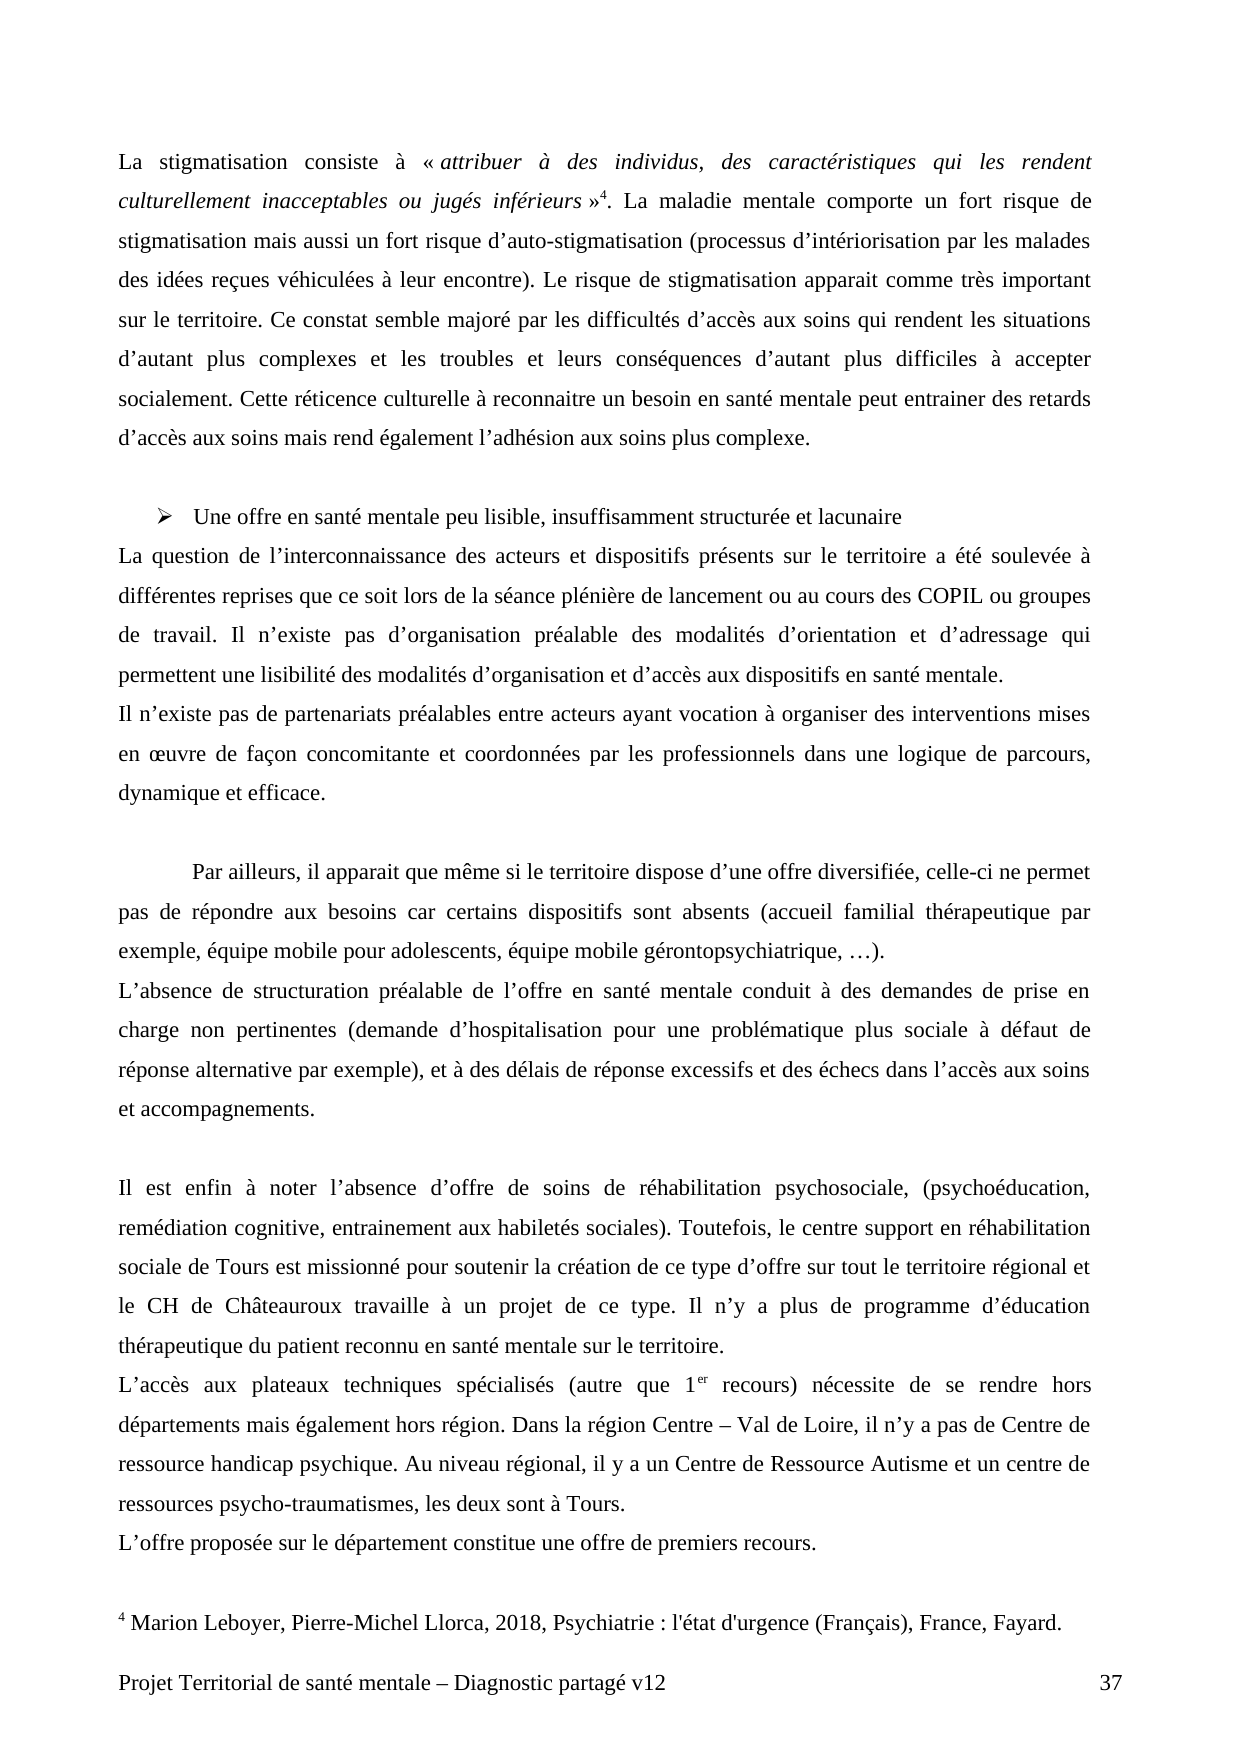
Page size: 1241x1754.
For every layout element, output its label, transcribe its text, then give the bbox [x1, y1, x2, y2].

text La stigmatisation consiste à « attribuer à des individus, des caractéristiques qui les rendent culturellement inacceptables ou jugés inférieurs ». La maladie mentale comporte un fort risque de stigmatisation mais aussi un fort risque d’auto-stigmatisation (processus d’intériorisation par les malades des idées reçues véhiculées à leur encontre). Le risque de stigmatisation apparait comme très important sur le territoire. Ce constat semble majoré par les difficultés d’accès aux soins qui rendent les situations d’autant plus complexes et les troubles et leurs conséquences d’autant plus difficiles à accepter socialement. Cette réticence culturelle à reconnaitre un besoin en santé mentale peut entrainer des retards d’accès aux soins mais rend également l’adhésion aux soins plus complexe. [118, 148, 1092, 450]
text Il n’existe pas de partenariats préalables entre acteurs ayant vocation à organiser des interventions mises en œuvre de façon concomitante et coordonnées par les professionnels dans une logique de parcours, dynamique et efficace. [118, 700, 1092, 806]
text L’offre proposée sur le département constitue une offre de premiers recours. [118, 1529, 1092, 1556]
text Par ailleurs, il apparait que même si le territoire dispose d’une offre diversifiée, celle-ci ne permet pas de répondre aux besoins car certains dispositifs sont absents (accueil familial thérapeutique par exemple, équipe mobile pour adolescents, équipe mobile gérontopsychiatrique, …). [118, 858, 1092, 964]
text L’absence de structuration préalable de l’offre en santé mentale conduit à des demandes de prise en charge non pertinentes (demande d’hospitalisation pour une problématique plus sociale à défaut de réponse alternative par exemple), et à des délais de réponse excessifs et des échecs dans l’accès aux soins et accompagnements. [118, 977, 1092, 1122]
text La question de l’interconnaissance des acteurs et dispositifs présents sur le territoire a été soulevée à différentes reprises que ce soit lors de la séance plénière de lancement ou au cours des COPIL ou groupes de travail. Il n’existe pas d’organisation préalable des modalités d’orientation et d’adressage qui permettent une lisibilité des modalités d’organisation et d’accès aux dispositifs en santé mentale. [118, 542, 1092, 687]
text Il est enfin à noter l’absence d’offre de soins de réhabilitation psychosociale, (psychoéducation, remédiation cognitive, entrainement aux habiletés sociales). Toutefois, le centre support en réhabilitation sociale de Tours est missionné pour soutenir la création de ce type d’offre sur tout le territoire régional et le CH de Châteauroux travaille à un projet de ce type. Il n’y a plus de programme d’éducation thérapeutique du patient reconnu en santé mentale sur le territoire. [118, 1174, 1092, 1358]
list Une offre en santé mentale peu lisible, insuffisamment structurée et lacunaire [156, 503, 1092, 529]
text L’accès aux plateaux techniques spécialisés (autre que 1er recours) nécessite de se rendre hors départements mais également hors région. Dans la région Centre – Val de Loire, il n’y a pas de Centre de ressource handicap psychique. Au niveau régional, il y a un Centre de Ressource Autisme et un centre de ressources psycho-traumatismes, les deux sont à Tours. [118, 1372, 1092, 1516]
